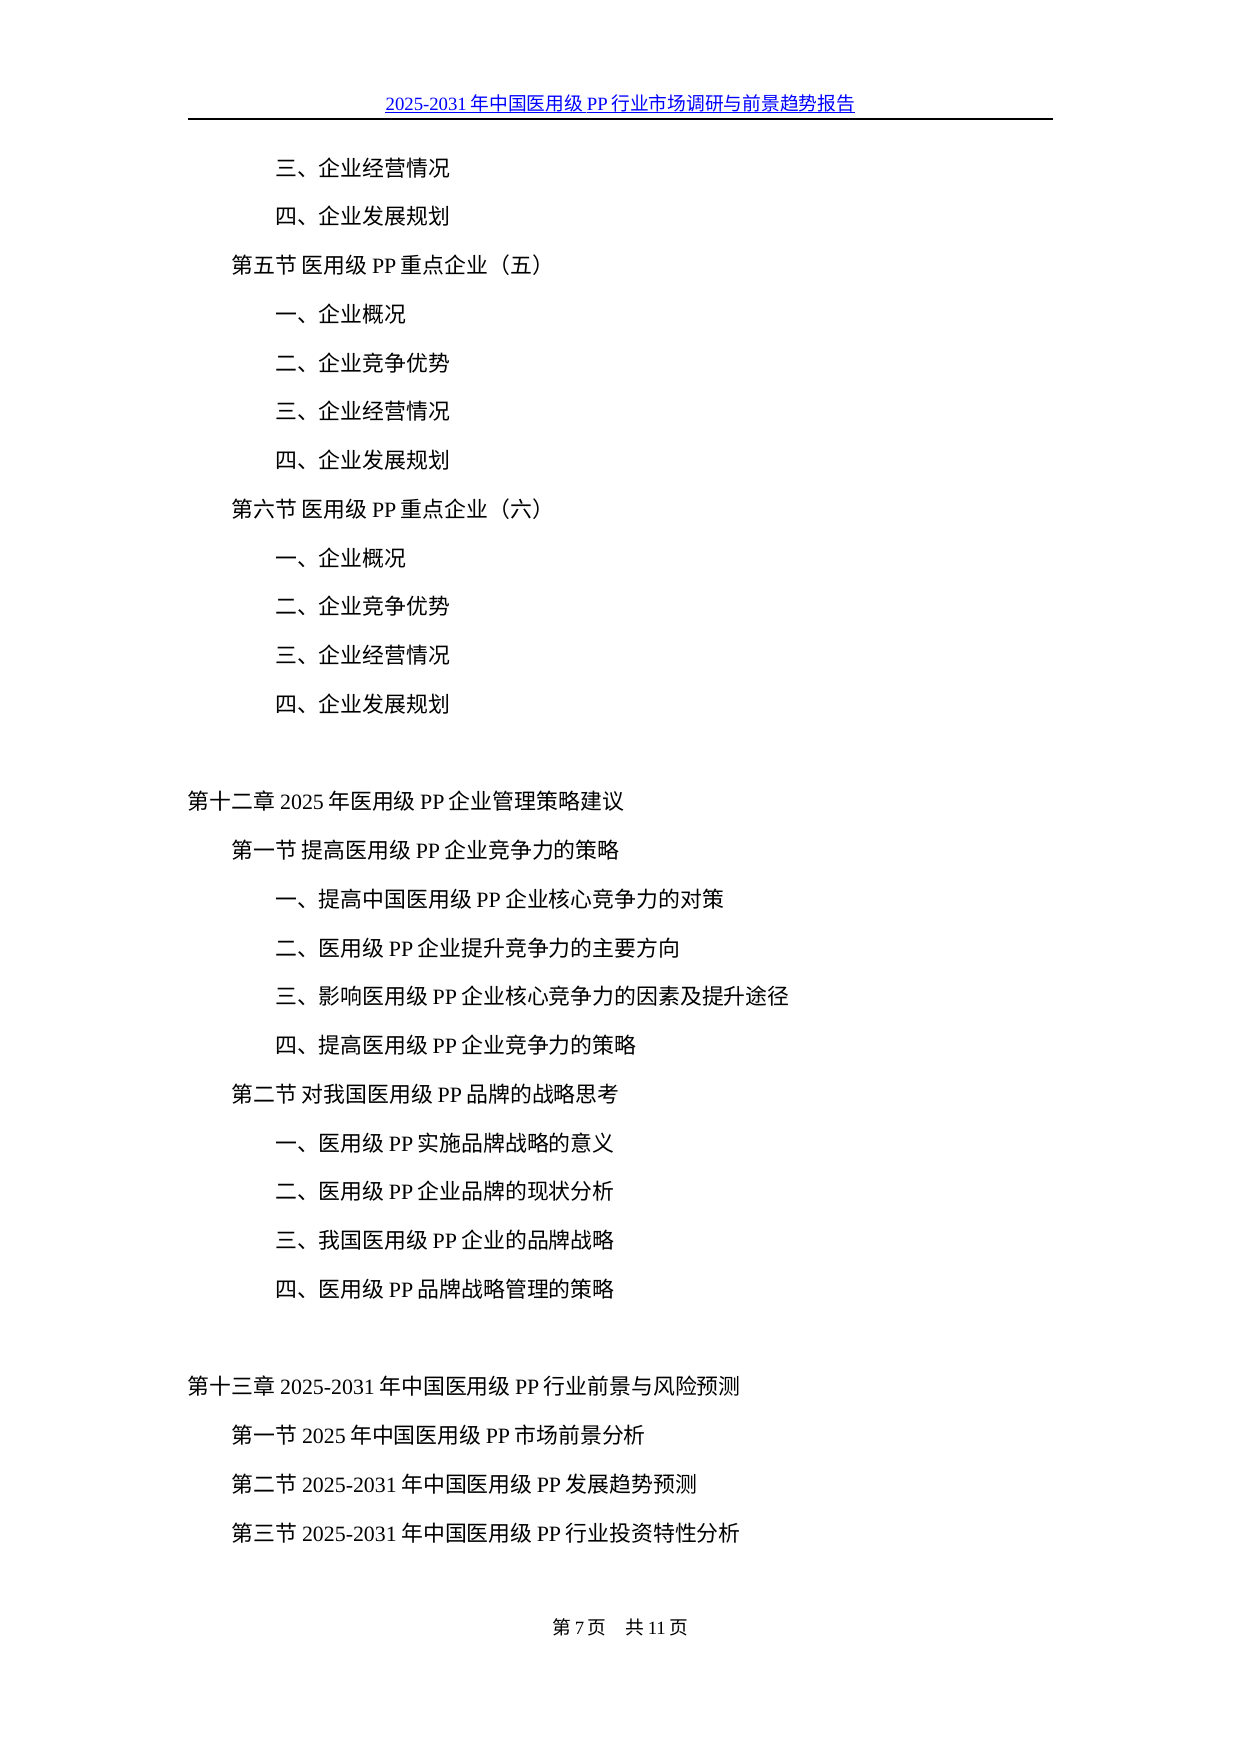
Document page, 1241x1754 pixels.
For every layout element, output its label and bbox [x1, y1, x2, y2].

text [187, 150, 1053, 1548]
